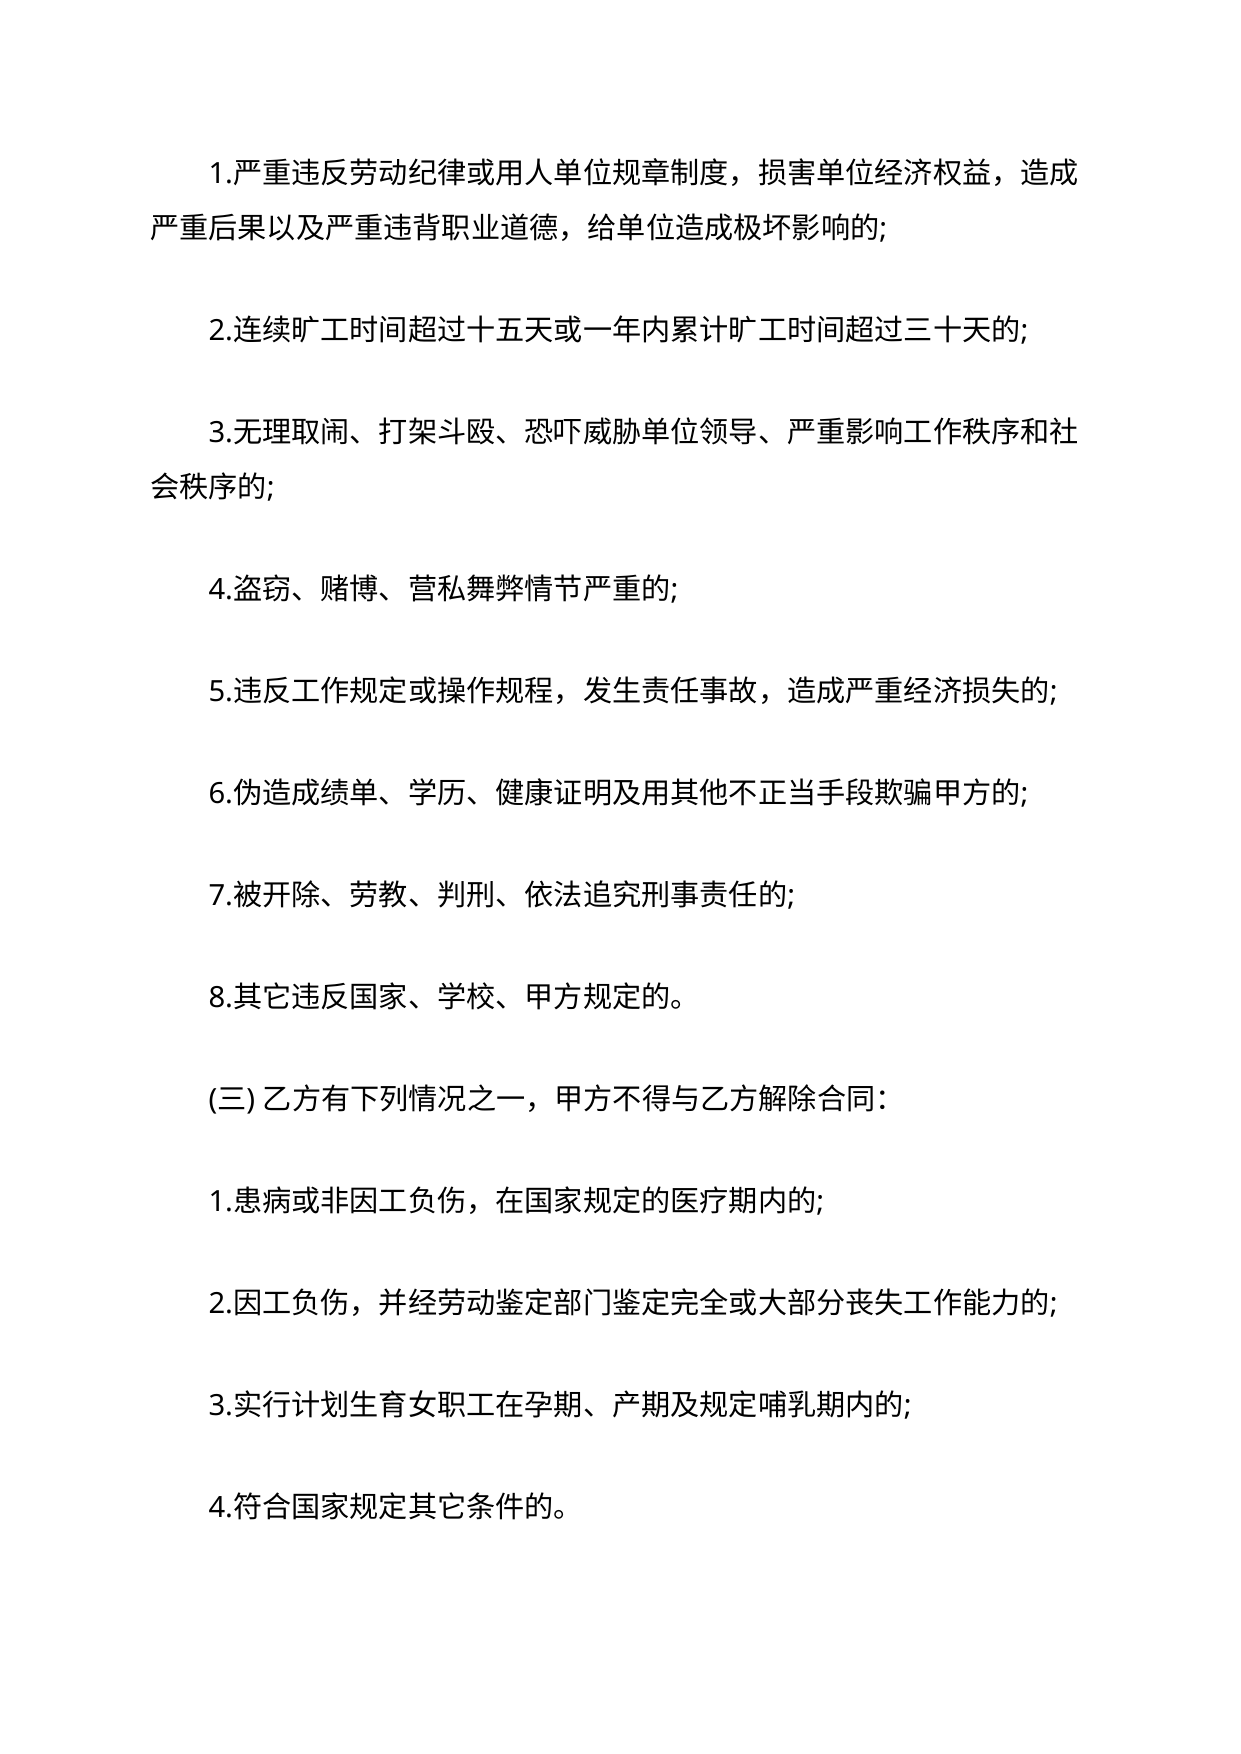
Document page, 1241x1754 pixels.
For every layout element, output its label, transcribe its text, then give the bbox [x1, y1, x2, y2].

text 2.因工负伤，并经劳动鉴定部门鉴定完全或大部分丧失工作能力的; [150, 1280, 1090, 1322]
text 7.被开除、劳教、判刑、依法追究刑事责任的; [150, 872, 1090, 914]
text (三) 乙方有下列情况之一，甲方不得与乙方解除合同： [150, 1076, 1090, 1118]
text 3.无理取闹、打架斗殴、恐吓威胁单位领导、严重影响工作秩序和社会秩序的; [150, 409, 1090, 506]
text 8.其它违反国家、学校、甲方规定的。 [150, 974, 1090, 1016]
text 5.违反工作规定或操作规程，发生责任事故，造成严重经济损失的; [150, 668, 1090, 710]
text 1.严重违反劳动纪律或用人单位规章制度，损害单位经济权益，造成严重后果以及严重违背职业道德，给单位造成极坏影响的; [150, 150, 1090, 247]
text 4.盗窃、赌博、营私舞弊情节严重的; [150, 566, 1090, 608]
text 4.符合国家规定其它条件的。 [150, 1484, 1090, 1526]
text 6.伪造成绩单、学历、健康证明及用其他不正当手段欺骗甲方的; [150, 770, 1090, 812]
text 1.患病或非因工负伤，在国家规定的医疗期内的; [150, 1178, 1090, 1220]
text 3.实行计划生育女职工在孕期、产期及规定哺乳期内的; [150, 1382, 1090, 1424]
text 2.连续旷工时间超过十五天或一年内累计旷工时间超过三十天的; [150, 307, 1090, 349]
